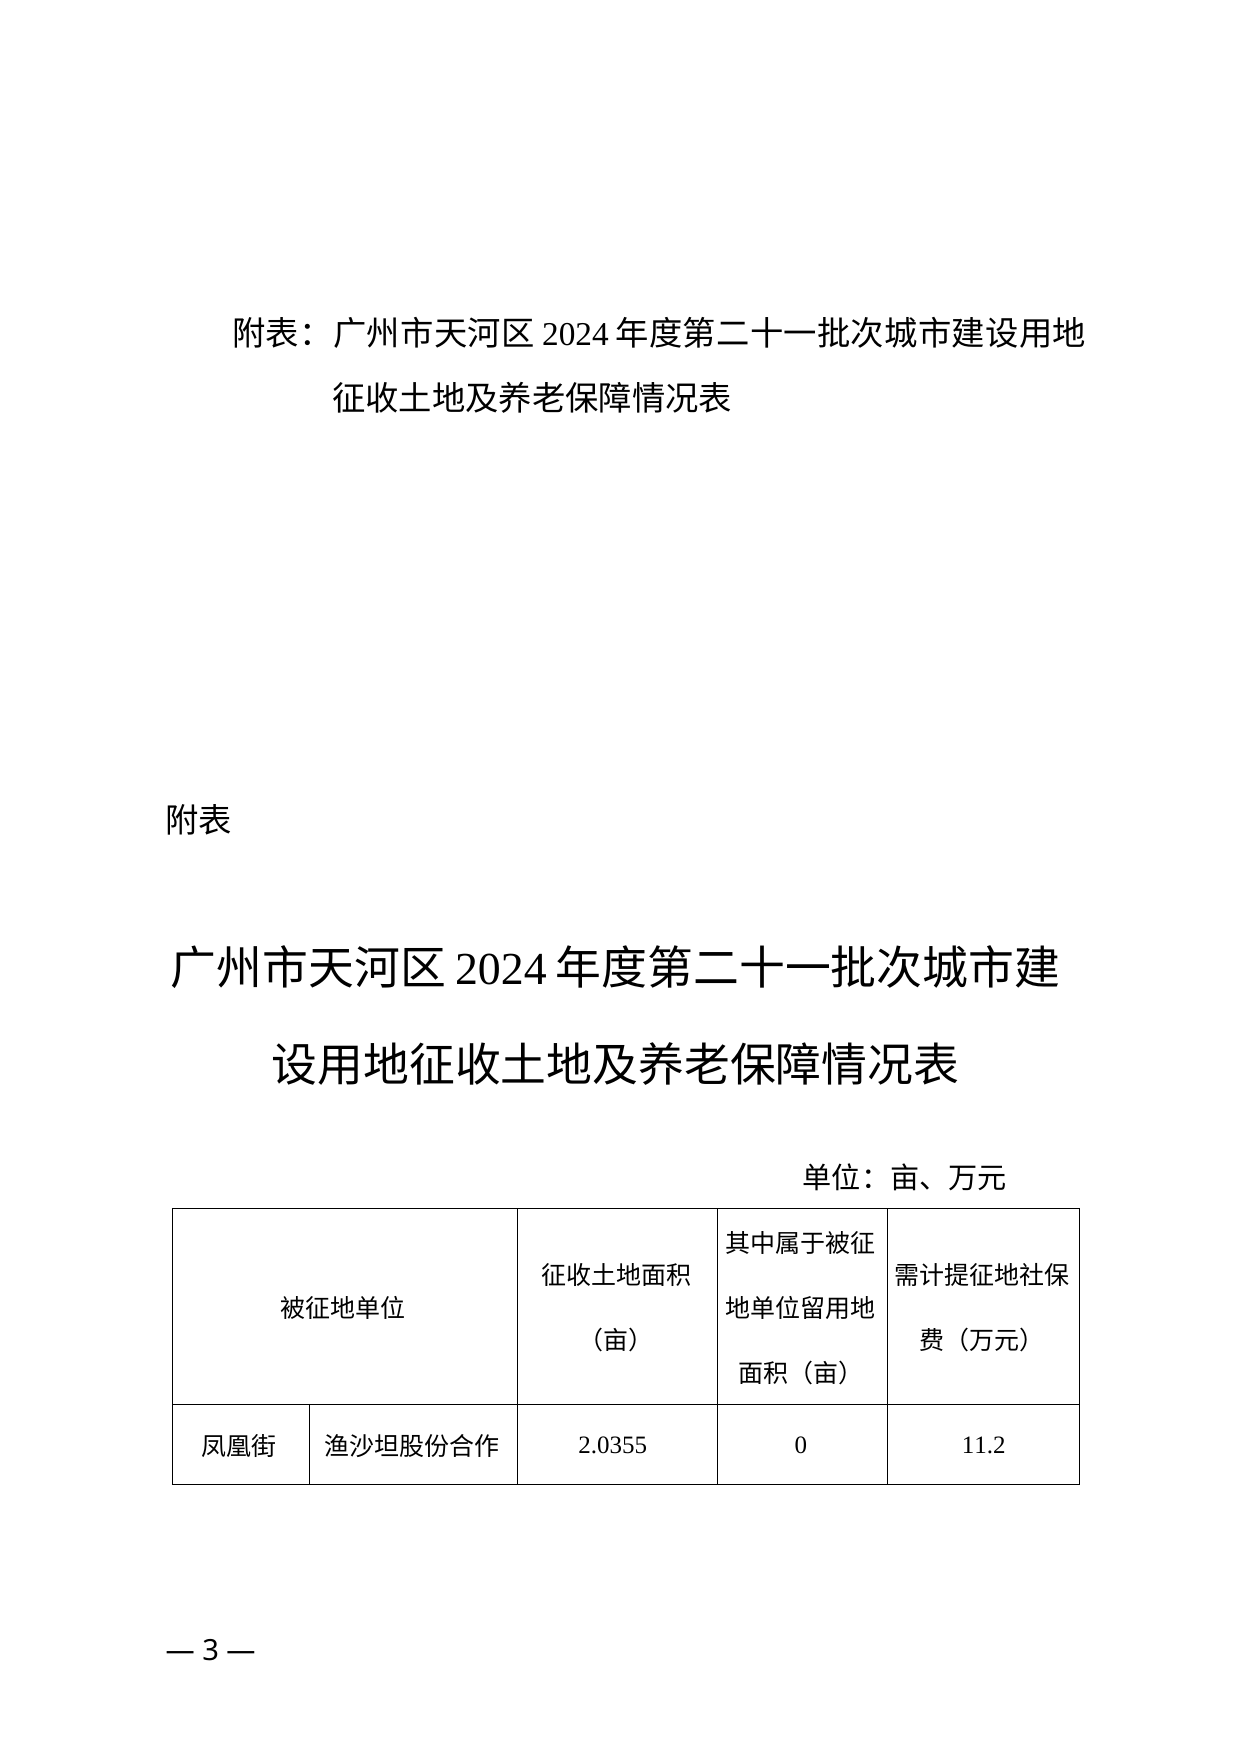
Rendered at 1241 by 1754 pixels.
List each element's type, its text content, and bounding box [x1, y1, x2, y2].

table_cell 0 [718, 1405, 887, 1484]
text 附表 [165, 785, 1087, 850]
table_header 需计提征地社保费（万元） [888, 1209, 1079, 1404]
table_header 征收土地面积 （亩） [518, 1209, 717, 1404]
table_cell 凤凰街 [173, 1405, 309, 1484]
text 附表：广州市天河区2024年度第二十一批次城市建设用地征收土地及养老保障情况表 [232, 298, 1087, 428]
table_cell 11.2 [888, 1405, 1079, 1484]
table_cell 2.0355 [518, 1405, 717, 1484]
table_header 被征地单位 [173, 1209, 517, 1404]
table_header 其中属于被征地单位留用地面积（亩） [718, 1209, 887, 1404]
text 单位：亩、万元 [165, 1143, 1006, 1208]
table_cell 渔沙坦股份合作经济联社 [310, 1405, 517, 1484]
text 广州市天河区2024年度第二十一批次城市建设用地征收土地及养老保障情况表 [165, 915, 1065, 1110]
